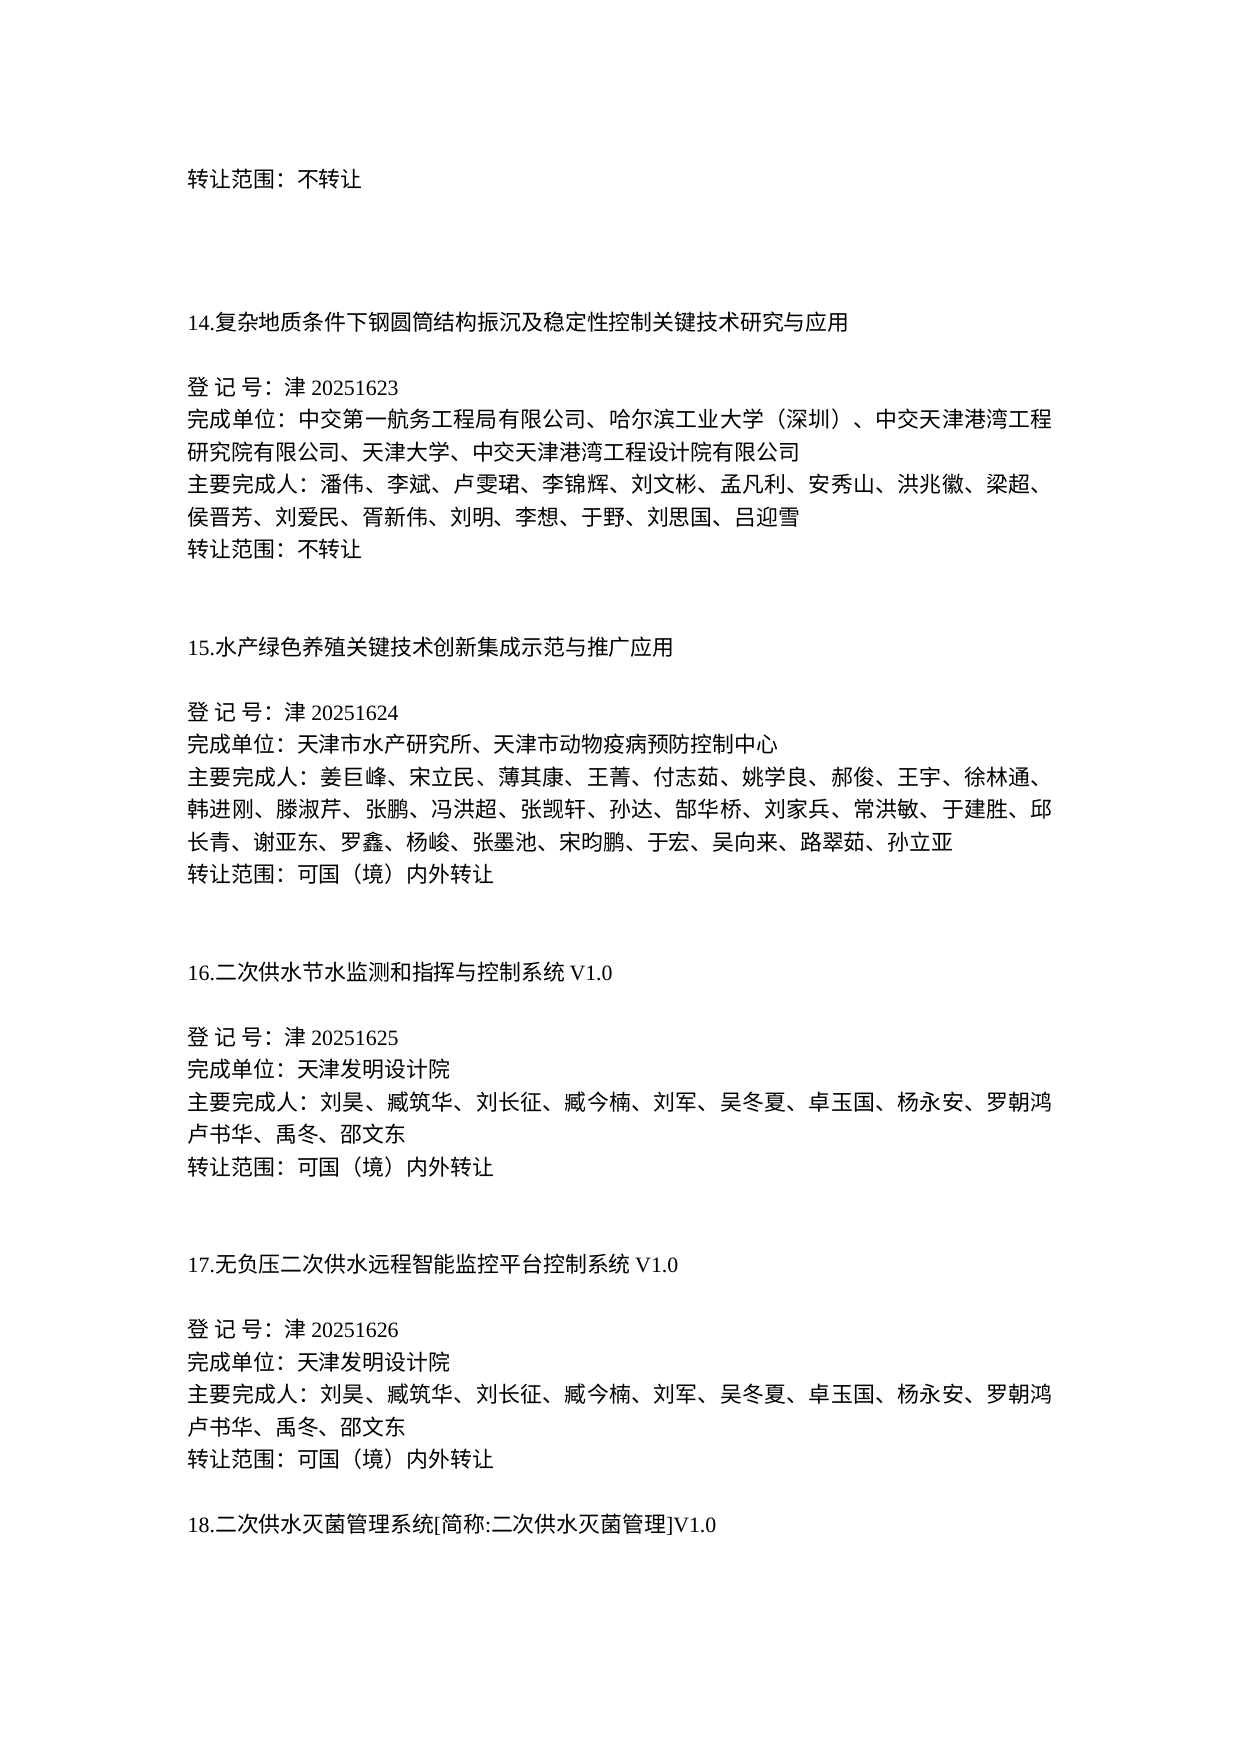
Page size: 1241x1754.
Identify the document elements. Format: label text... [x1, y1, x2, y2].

text 15.水产绿色养殖关键技术创新集成示范与推广应用 [187, 629, 1053, 662]
text 17.无负压二次供水远程智能监控平台控制系统V1.0 [187, 1247, 1053, 1279]
text 登 记 号：津20251625 [187, 1019, 1053, 1052]
text 转让范围：可国（境）内外转让 [187, 1149, 1053, 1182]
text 转让范围：不转让 [187, 162, 1053, 194]
text 登 记 号：津20251623 [187, 369, 1053, 402]
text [187, 1377, 1053, 1442]
text 转让范围：不转让 [187, 532, 1053, 564]
text 14.复杂地质条件下钢圆筒结构振沉及稳定性控制关键技术研究与应用 [187, 304, 1053, 337]
text 主要完成人：潘伟、李斌、卢雯珺、李锦辉、刘文彬、孟凡利、安秀山、洪兆徽、梁超、侯晋芳、刘爱民、胥新伟、刘明、李想、于野、刘思国、吕迎雪 [187, 467, 1053, 532]
text 完成单位：天津市水产研究所、天津市动物疫病预防控制中心 [187, 727, 1053, 759]
text 完成单位：中交第一航务工程局有限公司、哈尔滨工业大学（深圳）、中交天津港湾工程研究院有限公司、天津大学、中交天津港湾工程设计院有限公司 [187, 402, 1053, 467]
text 16.二次供水节水监测和指挥与控制系统V1.0 [187, 954, 1053, 987]
text 主要完成人：姜巨峰、宋立民、薄其康、王菁、付志茹、姚学良、郝俊、王宇、徐林通、韩进刚、滕淑芹、张鹏、冯洪超、张觊轩、孙达、郜华桥、刘家兵、常洪敏、于建胜、邱长青、谢亚东、罗鑫、杨峻、张墨池、宋昀鹏、于宏、吴向来、路翠茹、孙立亚 [187, 759, 1053, 857]
text 登 记 号：津20251626 [187, 1312, 1053, 1344]
text 主要完成人：刘昊、臧筑华、刘长征、臧今楠、刘军、吴冬夏、卓玉国、杨永安、罗朝鸿、卢书华、禹冬、邵文东 [187, 1084, 1053, 1149]
text 完成单位：天津发明设计院 [187, 1344, 1053, 1377]
text 转让范围：可国（境）内外转让 [187, 1442, 1053, 1474]
text 登 记 号：津20251624 [187, 694, 1053, 727]
text 转让范围：可国（境）内外转让 [187, 857, 1053, 889]
text 18.二次供水灭菌管理系统[简称:二次供水灭菌管理]V1.0 [187, 1507, 1053, 1539]
text 完成单位：天津发明设计院 [187, 1052, 1053, 1084]
